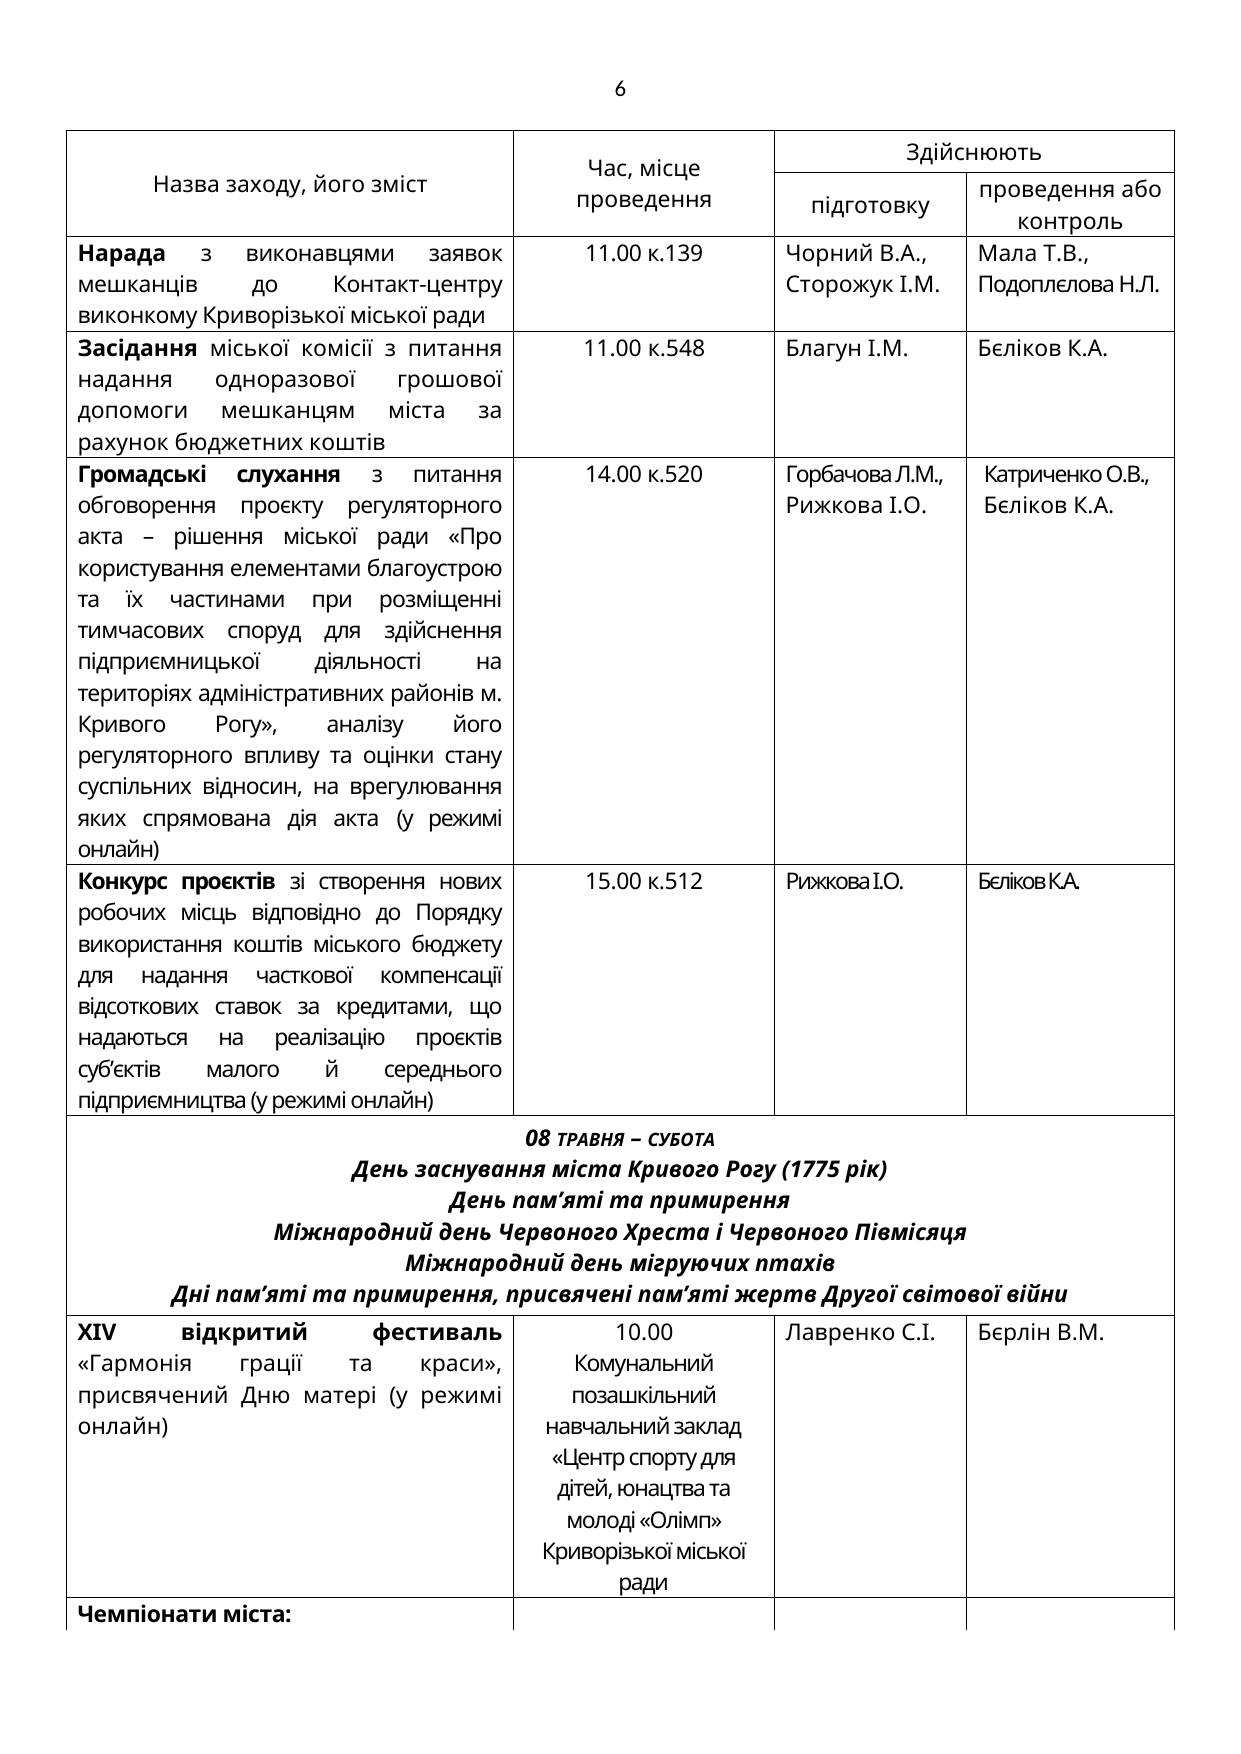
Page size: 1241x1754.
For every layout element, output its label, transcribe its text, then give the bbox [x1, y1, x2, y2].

table_cell 14.00 к.520 [514, 458, 774, 864]
table_cell Бєрлін В.М. [967, 1316, 1174, 1597]
table_cell 10.00 Комунальний позашкільний навчальний заклад «Центр спорту для дітей, юнацтва та молоді «Олімп» Криворізької міської ради [514, 1316, 774, 1597]
table_cell Лавренко С.І. [775, 1316, 966, 1597]
table_cell 15.00 к.512 [514, 865, 774, 1115]
table_cell Чорний В.А., Сторожук І.М. [775, 237, 966, 331]
table_cell Рижкова І.О. [775, 865, 966, 1115]
table_cell Катриченко О.В., Бєліков К.А. [967, 458, 1174, 864]
table_header Здійснюють [775, 131, 1174, 172]
table_cell [967, 1598, 1174, 1629]
table_cell Бєліков К.А. [967, 332, 1174, 457]
table_cell Засідання міської комісії з питання надання одноразової грошової допомоги мешканцям міста за рахунок бюджетних коштів [67, 332, 513, 457]
table_header Час, місце проведення [514, 131, 774, 236]
table_cell 11.00 к.139 [514, 237, 774, 331]
table_cell [775, 1598, 966, 1629]
table_cell підготовку [775, 173, 966, 236]
table_cell Горбачова Л.М., Рижкова І.О. [775, 458, 966, 864]
table_cell Громадські слухання з питання обговорення проєкту регуляторного акта – рішення міської ради «Про користування елементами благоустрою та їх частинами при розміщенні тимчасових споруд для здійснення підприємницької діяльності на територіях адміністративних районів м. Кривого Рогу», аналізу його регуляторного впливу та оцінки стану суспільних відносин, на врегулювання яких спрямована дія акта (у режимі онлайн) [67, 458, 513, 864]
table_cell Мала Т.В., Подоплєлова Н.Л. [967, 237, 1174, 331]
table_cell Конкурс проєктів зі створення нових робочих місць відповідно до Порядку використання коштів міського бюджету для надання часткової компенсації відсоткових ставок за кредитами, що надаються на реалізацію проєктів суб’єктів малого й середнього підприємництва (у режимі онлайн) [67, 865, 513, 1115]
table_cell проведення або контроль [967, 173, 1174, 236]
table_cell XΙV відкритий фестиваль «Гармонія грації та краси», присвячений Дню матері (у режимі онлайн) [67, 1316, 513, 1597]
table_cell Бєліков К.А. [967, 865, 1174, 1115]
table_cell [514, 1598, 774, 1629]
table_cell 08 травня – субота День заснування міста Кривого Рогу (1775 рік) День пам’яті та примирення Міжнародний день Червоного Хреста і Червоного Півмісяця Міжнародний день мігруючих птахів Дні пам’яті та примирення, присвячені пам’яті жертв Другої світової війни [67, 1116, 1174, 1315]
table_cell Чемпіонати міста: [67, 1598, 513, 1629]
table_cell Нарада з виконавцями заявок мешканців до Контакт-центру виконкому Криворізької міської ради [67, 237, 513, 331]
table_header Назва заходу, його зміст [67, 131, 513, 236]
table_cell 11.00 к.548 [514, 332, 774, 457]
table_cell Благун І.М. [775, 332, 966, 457]
